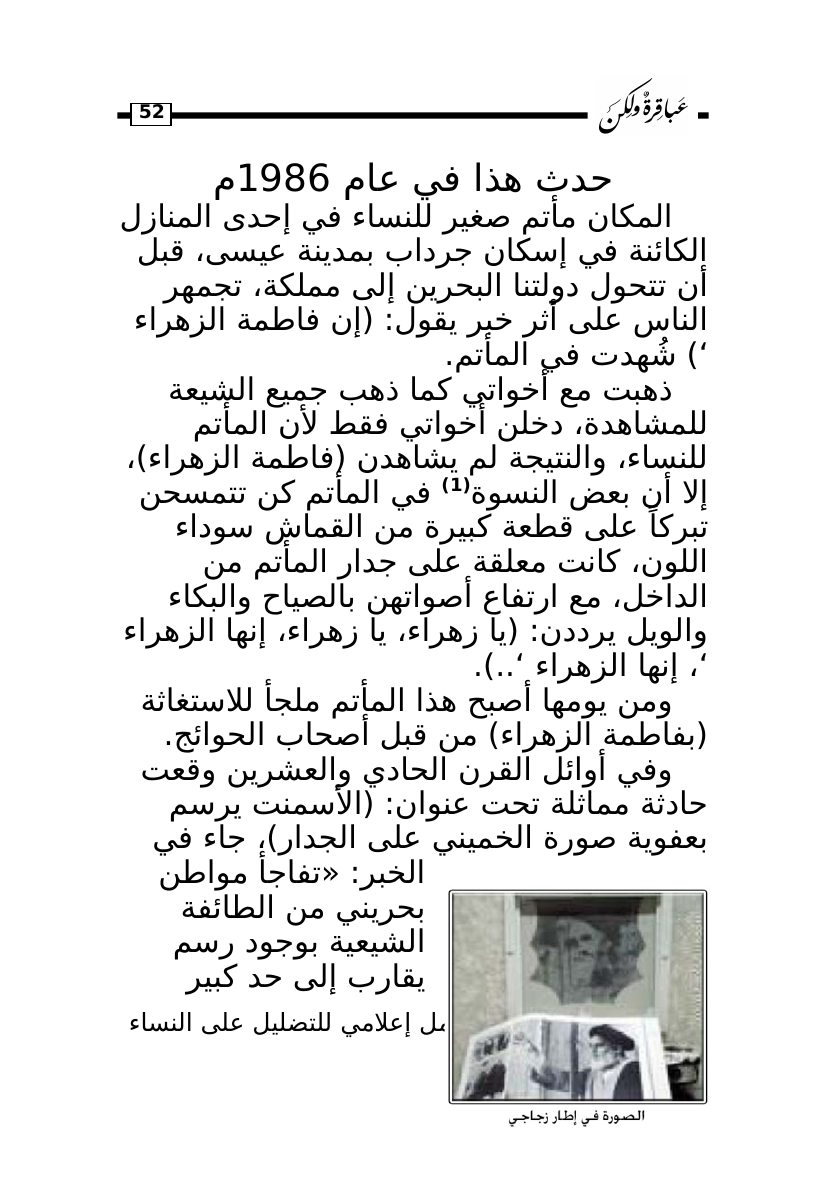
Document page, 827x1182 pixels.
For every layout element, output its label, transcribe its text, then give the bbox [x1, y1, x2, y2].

picture [444, 886, 712, 1130]
text المكان مأتم صغير للنساء في إحدى المنازل الكائنة في إسكان جرداب بمدينة عيسى، قبل أن تتحول دولتنا البحرين إلى مملكة، تجمهر الناس على أثر خبر يقول: (إن فاطمة الزهراء ‘) شُهدت في المأتم. [118, 199, 709, 372]
text حدث هذا في عام 1986م [118, 158, 709, 199]
text ومن يومها أصبح هذا المأتم ملجأ للاستغاثة (بفاطمة الزهراء) من قبل أصحاب الحوائج. [118, 683, 709, 753]
text ذهبت مع أخواتي كما ذهب جميع الشيعة للمشاهدة، دخلن أخواتي فقط لأن المأتم للنساء، والنتيجة لم يشاهدن (فاطمة الزهراء)، إلا أن بعض النسوة() في المأتم كن تتمسحن تبركاً على قطعة كبيرة من القماش سوداء اللون، كانت معلقة على جدار المأتم من الداخل، مع ارتفاع أصواتهن بالصياح والبكاء والويل يرددن: (يا زهراء، يا زهراء، إنها الزهراء ‘، إنها الزهراء ‘..). [118, 372, 709, 683]
picture [596, 76, 689, 136]
